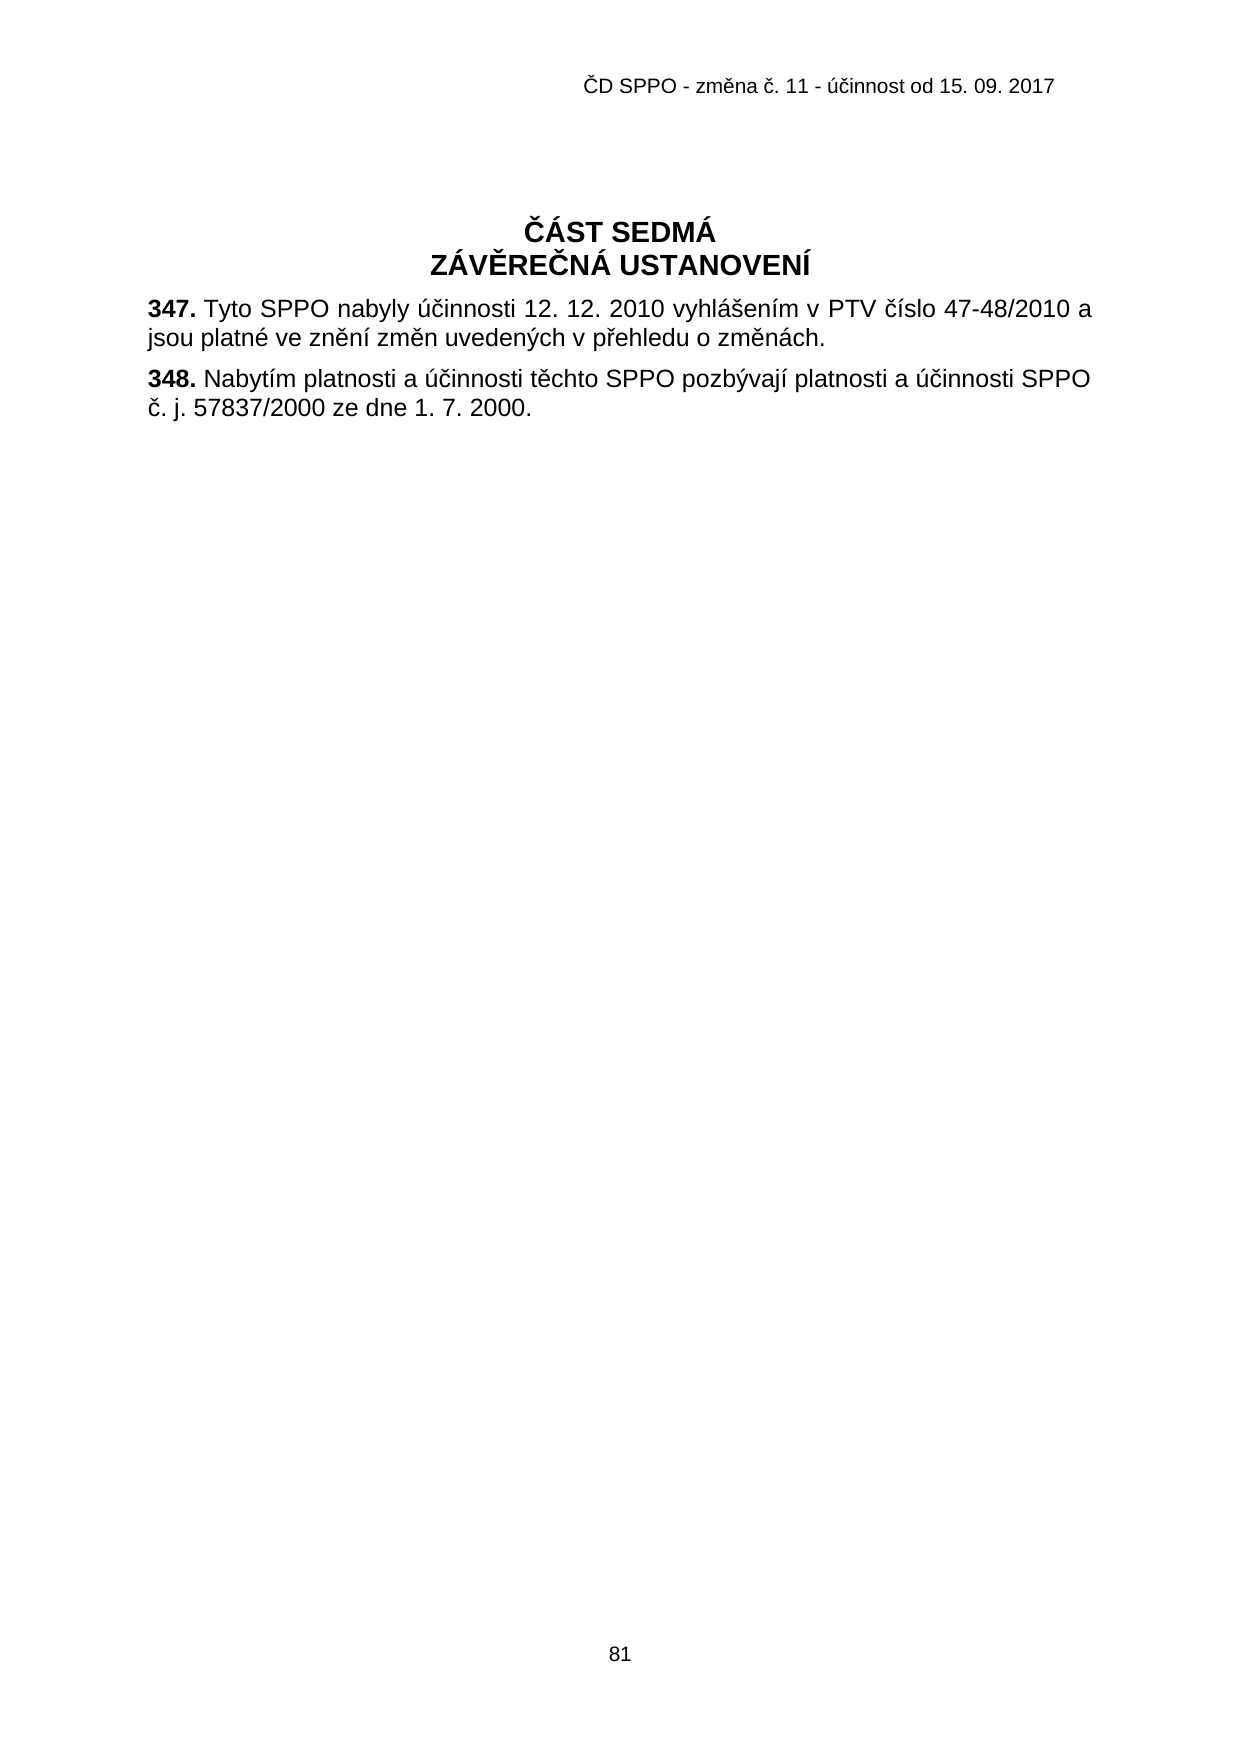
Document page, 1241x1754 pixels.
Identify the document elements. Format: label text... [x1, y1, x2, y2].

text 347. Tyto SPPO nabyly účinnosti 12. 12. 2010 vyhlášením v PTV číslo 47-48/2010 a jsou platné ve znění změn uvedených v přehledu o změnách. [148, 294, 1092, 352]
text 348. Nabytím platnosti a účinnosti těchto SPPO pozbývají platnosti a účinnosti SPPO č. j. 57837/2000 ze dne 1. 7. 2000. [148, 364, 1092, 422]
text ZÁVĚREČNÁ USTANOVENÍ [148, 248, 1092, 282]
text ČÁST SEDMÁ [148, 215, 1092, 248]
